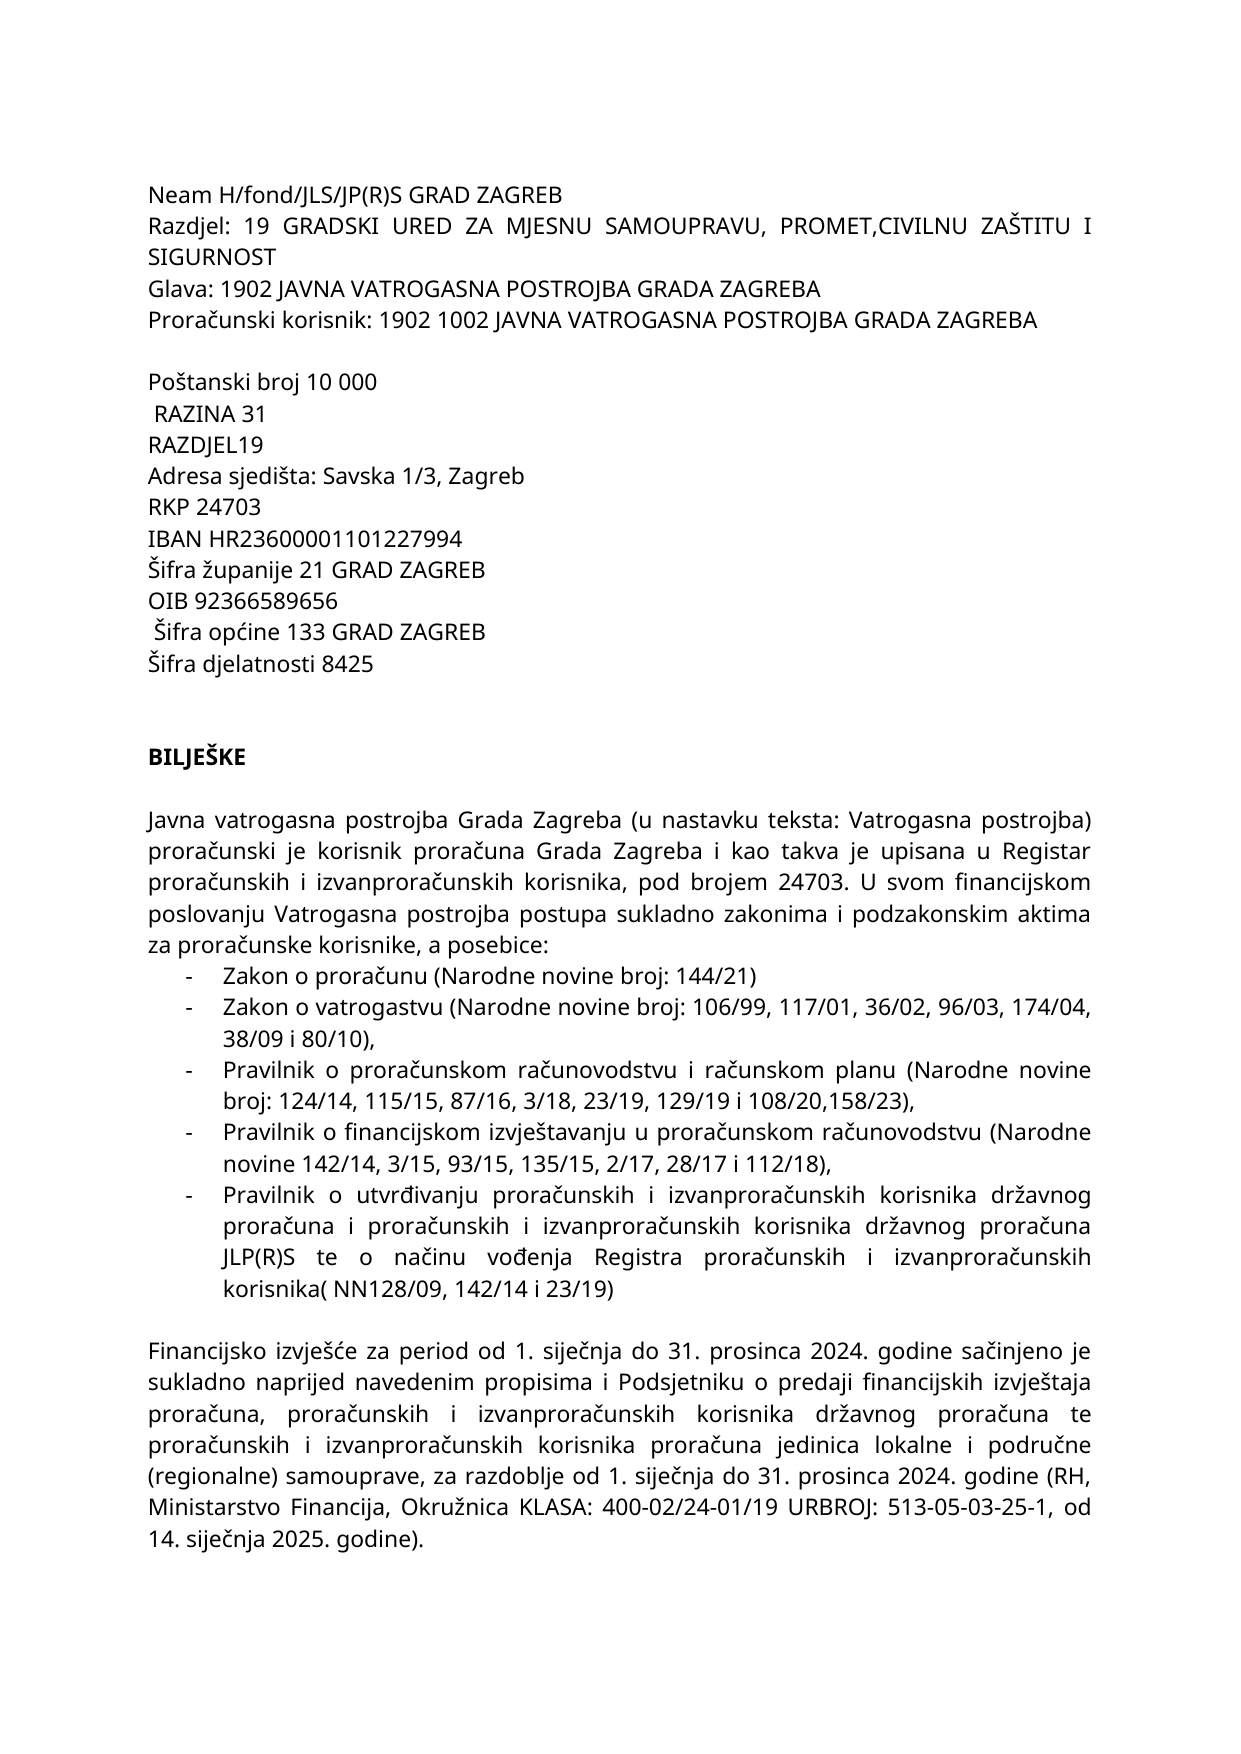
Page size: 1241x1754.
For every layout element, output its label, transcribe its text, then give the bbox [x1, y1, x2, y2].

list Pravilnik o proračunskom računovodstvu i računskom planu (Narodne novine broj: 124/14, 115/15, 87/16, 3/18, 23/19, 129/19 i 108/20,158/23), [185, 1054, 1093, 1116]
text Proračunski korisnik: 1902 1002 JAVNA VATROGASNA POSTROJBA GRADA ZAGREBA [148, 304, 1093, 335]
list Pravilnik o utvrđivanju proračunskih i izvanproračunskih korisnika državnog proračuna i proračunskih i izvanproračunskih korisnika državnog proračuna JLP(R)S te o načinu vođenja Registra proračunskih i izvanproračunskih korisnika( NN128/09, 142/14 i 23/19) [185, 1179, 1093, 1304]
text Šifra djelatnosti 8425 [148, 648, 1093, 679]
text Glava: 1902 JAVNA VATROGASNA POSTROJBA GRADA ZAGREBA [148, 273, 1093, 304]
text Neam H/fond/JLS/JP(R)S GRAD ZAGREB [148, 179, 1093, 210]
text Razdjel: 19 GRADSKI URED ZA MJESNU SAMOUPRAVU, PROMET,CIVILNU ZAŠTITU I SIGURNOST [148, 210, 1093, 273]
text Javna vatrogasna postrojba Grada Zagreba (u nastavku teksta: Vatrogasna postrojba) proračunski je korisnik proračuna Grada Zagreba i kao takva je upisana u Registar proračunskih i izvanproračunskih korisnika, pod brojem 24703. U svom financijskom poslovanju Vatrogasna postrojba postupa sukladno zakonima i podzakonskim aktima za proračunske korisnike, a posebice: [148, 804, 1093, 960]
text RAZINA 31 [148, 398, 1093, 429]
text Poštanski broj 10 000 [148, 366, 1093, 398]
text Financijsko izvješće za period od 1. siječnja do 31. prosinca 2024. godine sačinjeno je sukladno naprijed navedenim propisima i Podsjetniku o predaji financijskih izvještaja proračuna, proračunskih i izvanproračunskih korisnika državnog proračuna te proračunskih i izvanproračunskih korisnika proračuna jedinica lokalne i područne (regionalne) samouprave, za razdoblje od 1. siječnja do 31. prosinca 2024. godine (RH, Ministarstvo Financija, Okružnica KLASA: 400-02/24-01/19 URBROJ: 513-05-03-25-1, od 14. siječnja 2025. godine). [148, 1335, 1093, 1554]
text IBAN HR23600001101227994 [148, 523, 1093, 554]
list Pravilnik o financijskom izvještavanju u proračunskom računovodstvu (Narodne novine 142/14, 3/15, 93/15, 135/15, 2/17, 28/17 i 112/18), [185, 1116, 1093, 1179]
text Šifra županije 21 GRAD ZAGREB [148, 554, 1093, 585]
text Šifra općine 133 GRAD ZAGREB [148, 616, 1093, 648]
text RAZDJEL19 [148, 429, 1093, 460]
list Zakon o vatrogastvu (Narodne novine broj: 106/99, 117/01, 36/02, 96/03, 174/04, 38/09 i 80/10), [185, 991, 1093, 1054]
text RKP 24703 [148, 491, 1093, 523]
text Adresa sjedišta: Savska 1/3, Zagreb [148, 460, 1093, 491]
list Zakon o proračunu (Narodne novine broj: 144/21) [185, 960, 1093, 991]
text OIB 92366589656 [148, 585, 1093, 616]
text BILJEŠKE [148, 741, 1093, 773]
